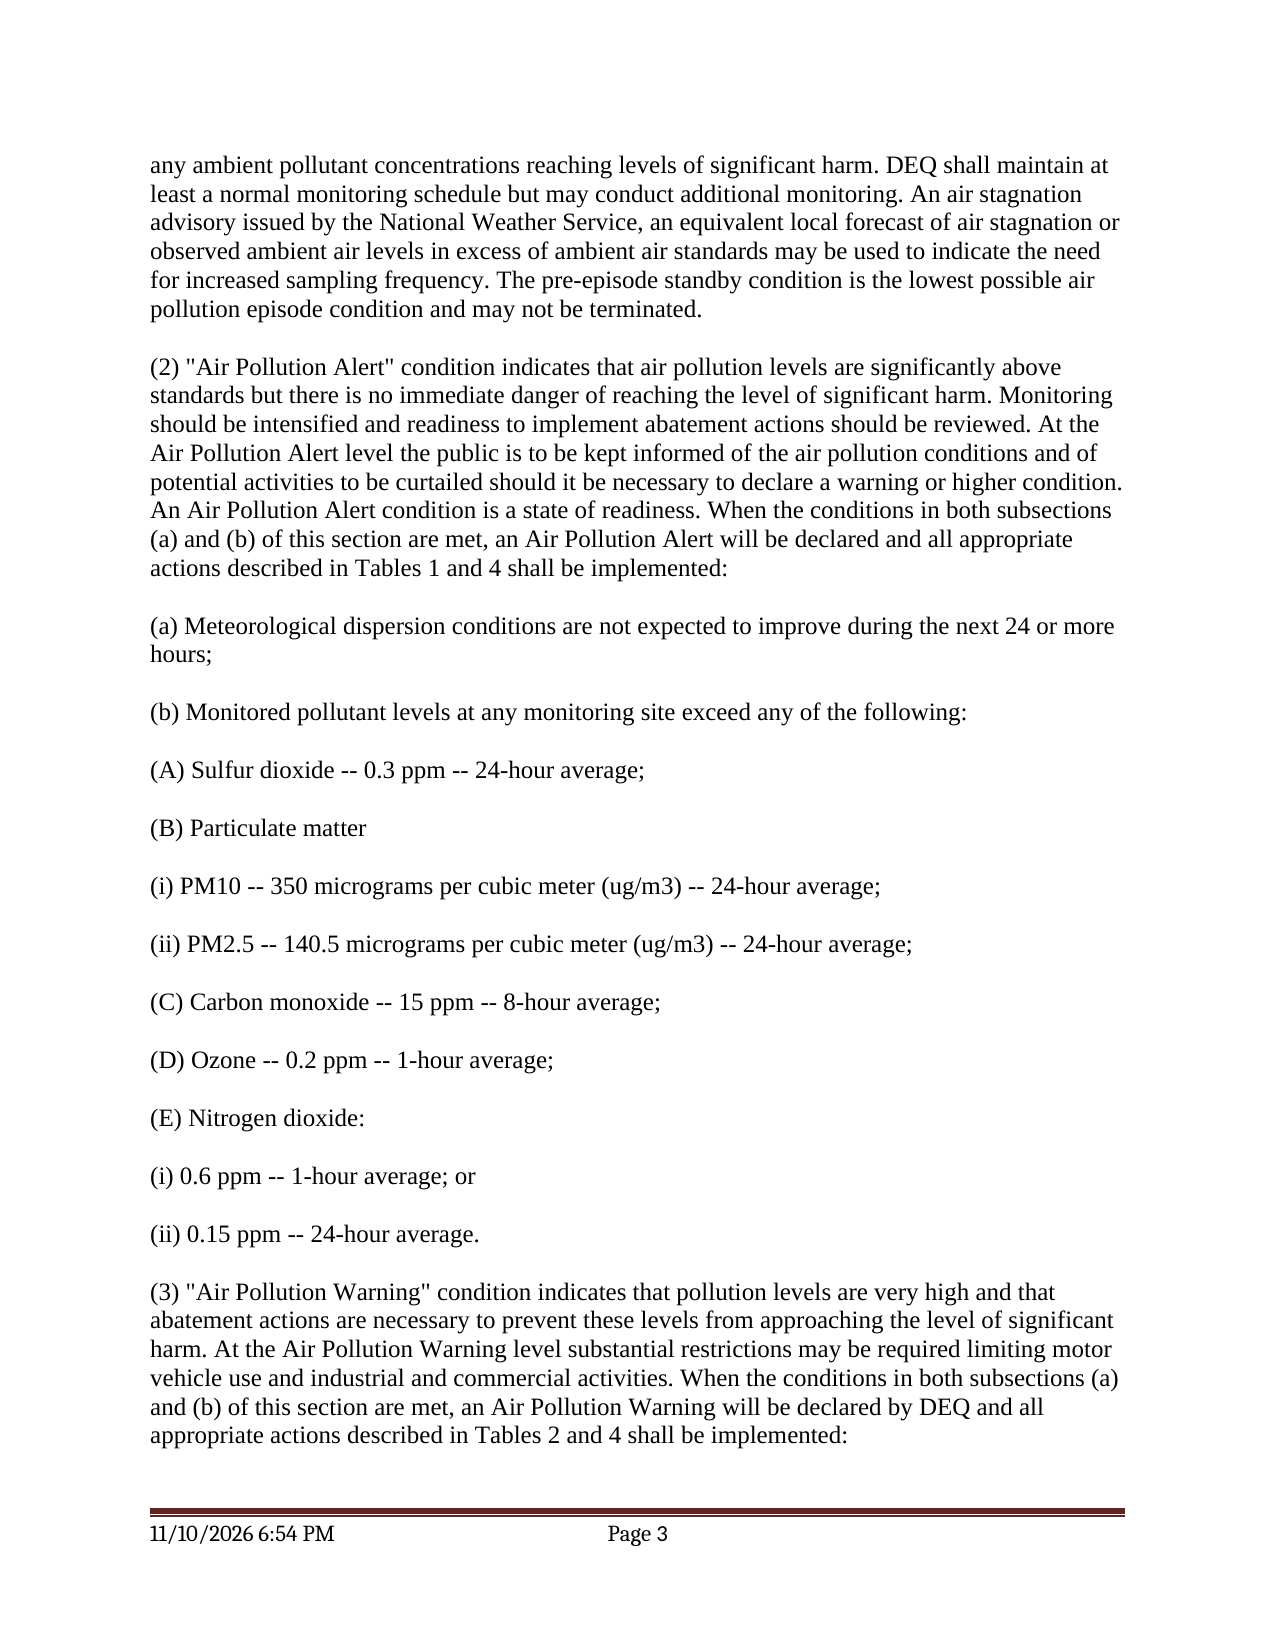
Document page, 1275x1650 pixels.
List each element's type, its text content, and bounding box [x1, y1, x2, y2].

text (3) "Air Pollution Warning" condition indicates that pollution levels are very high and that abatement actions are necessary to prevent these levels from approaching the level of significant harm. At the Air Pollution Warning level substantial restrictions may be required limiting motor vehicle use and industrial and commercial activities. When the conditions in both subsections (a) and (b) of this section are met, an Air Pollution Warning will be declared by DEQ and all appropriate actions described in Tables 2 and 4 shall be implemented: [150, 1277, 1125, 1449]
text (C) Carbon monoxide -- 15 ppm -- 8-hour average; [150, 987, 1125, 1016]
text (2) "Air Pollution Alert" condition indicates that air pollution levels are significantly above standards but there is no immediate danger of reaching the level of significant harm. Monitoring should be intensified and readiness to implement abatement actions should be reviewed. At the Air Pollution Alert level the public is to be kept informed of the air pollution conditions and of potential activities to be curtailed should it be necessary to declare a warning or higher condition. An Air Pollution Alert condition is a state of readiness. When the conditions in both subsections (a) and (b) of this section are met, an Air Pollution Alert will be declared and all appropriate actions described in Tables 1 and 4 shall be implemented: [150, 352, 1125, 582]
text (ii) PM2.5 -- 140.5 micrograms per cubic meter (ug/m3) -- 24-hour average; [150, 929, 1125, 958]
text (B) Particulate matter [150, 813, 1125, 842]
text (ii) 0.15 ppm -- 24-hour average. [150, 1219, 1125, 1247]
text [150, 150, 1125, 322]
text (b) Monitored pollutant levels at any monitoring site exceed any of the following: [150, 697, 1125, 726]
text (a) Meteorological dispersion conditions are not expected to improve during the next 24 or more hours; [150, 611, 1125, 668]
text (D) Ozone -- 0.2 ppm -- 1-hour average; [150, 1045, 1125, 1074]
text (i) PM10 -- 350 micrograms per cubic meter (ug/m3) -- 24-hour average; [150, 871, 1125, 900]
text (i) 0.6 ppm -- 1-hour average; or [150, 1161, 1125, 1189]
text (A) Sulfur dioxide -- 0.3 ppm -- 24-hour average; [150, 755, 1125, 784]
text (E) Nitrogen dioxide: [150, 1103, 1125, 1132]
